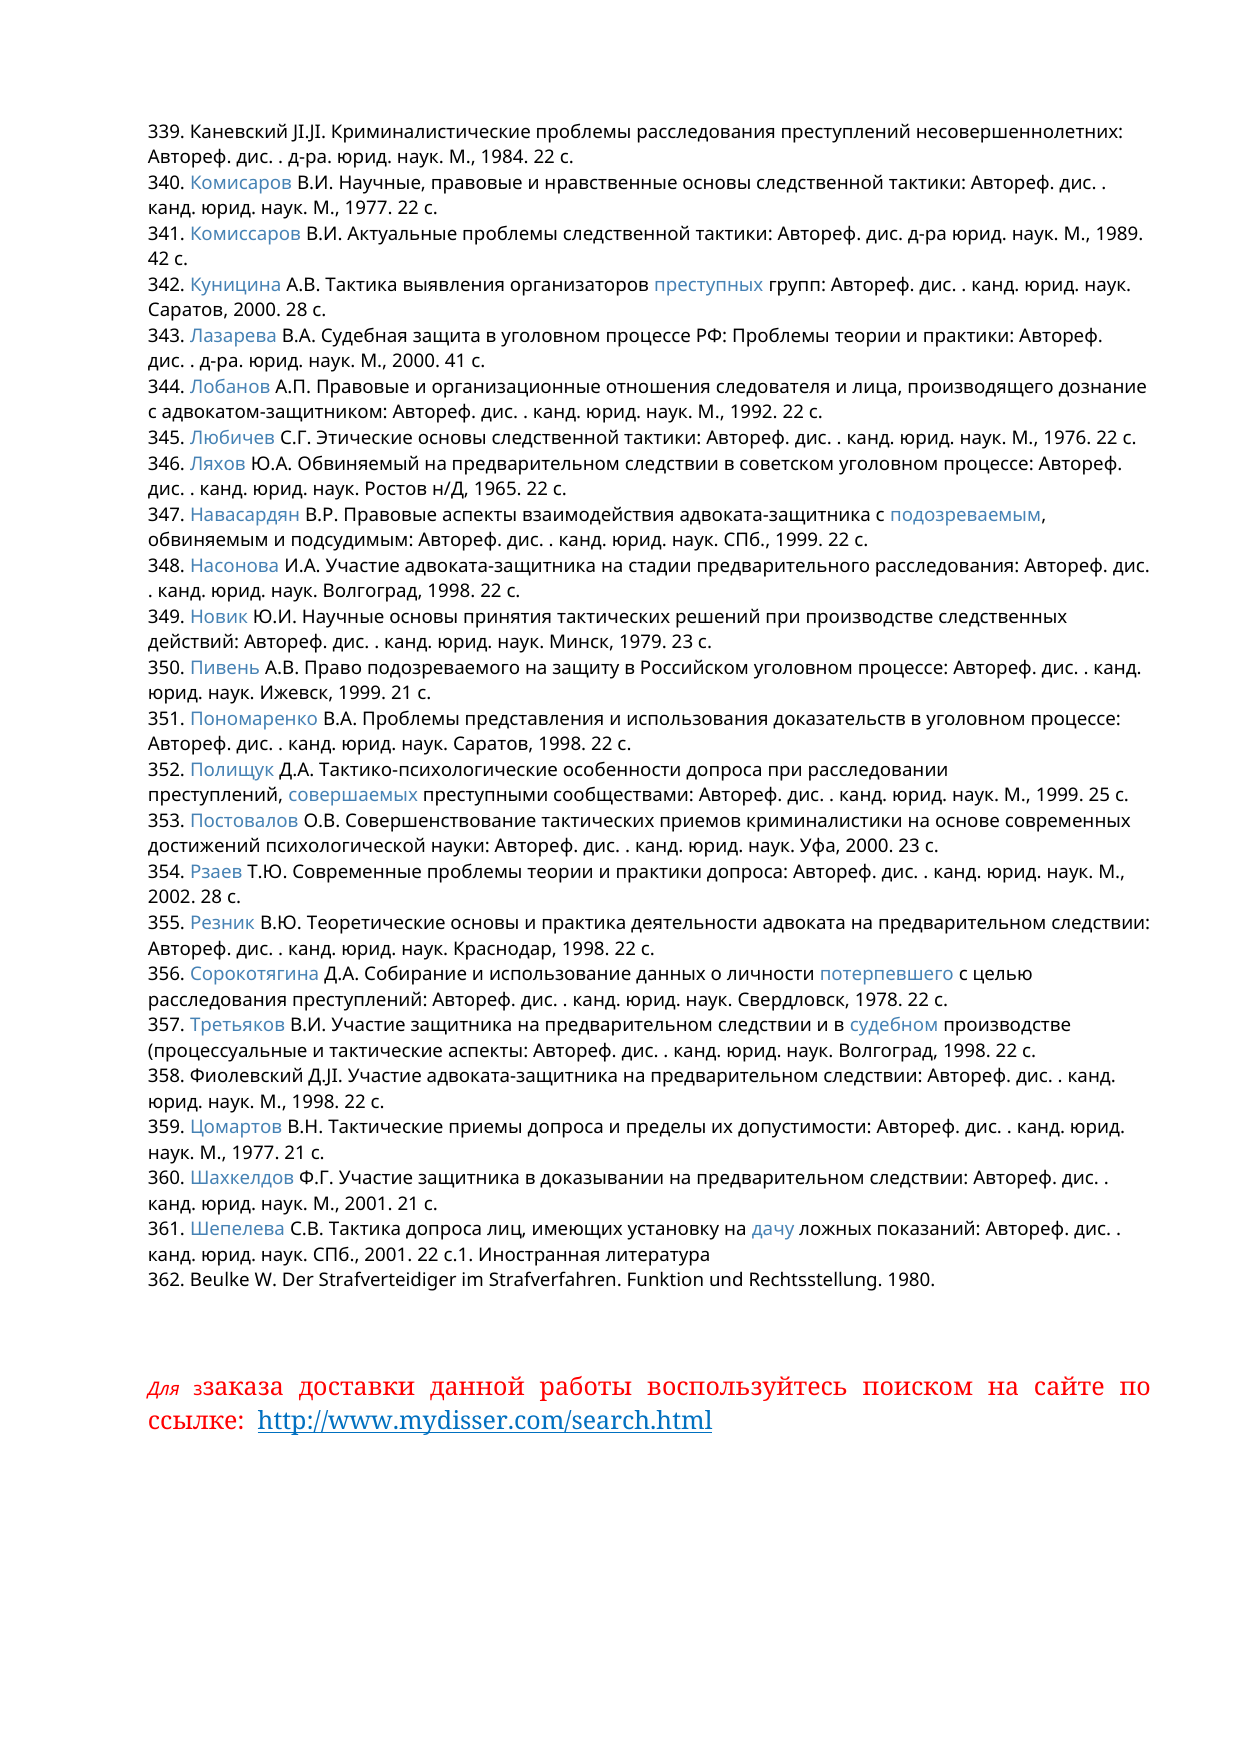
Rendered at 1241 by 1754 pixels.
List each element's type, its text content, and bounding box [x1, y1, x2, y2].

text Для ззаказа доставки данной работы воспользуйтесь поиском на сайте по ссылке: http://www.mydisser.com/search.html [148, 1292, 1152, 1437]
